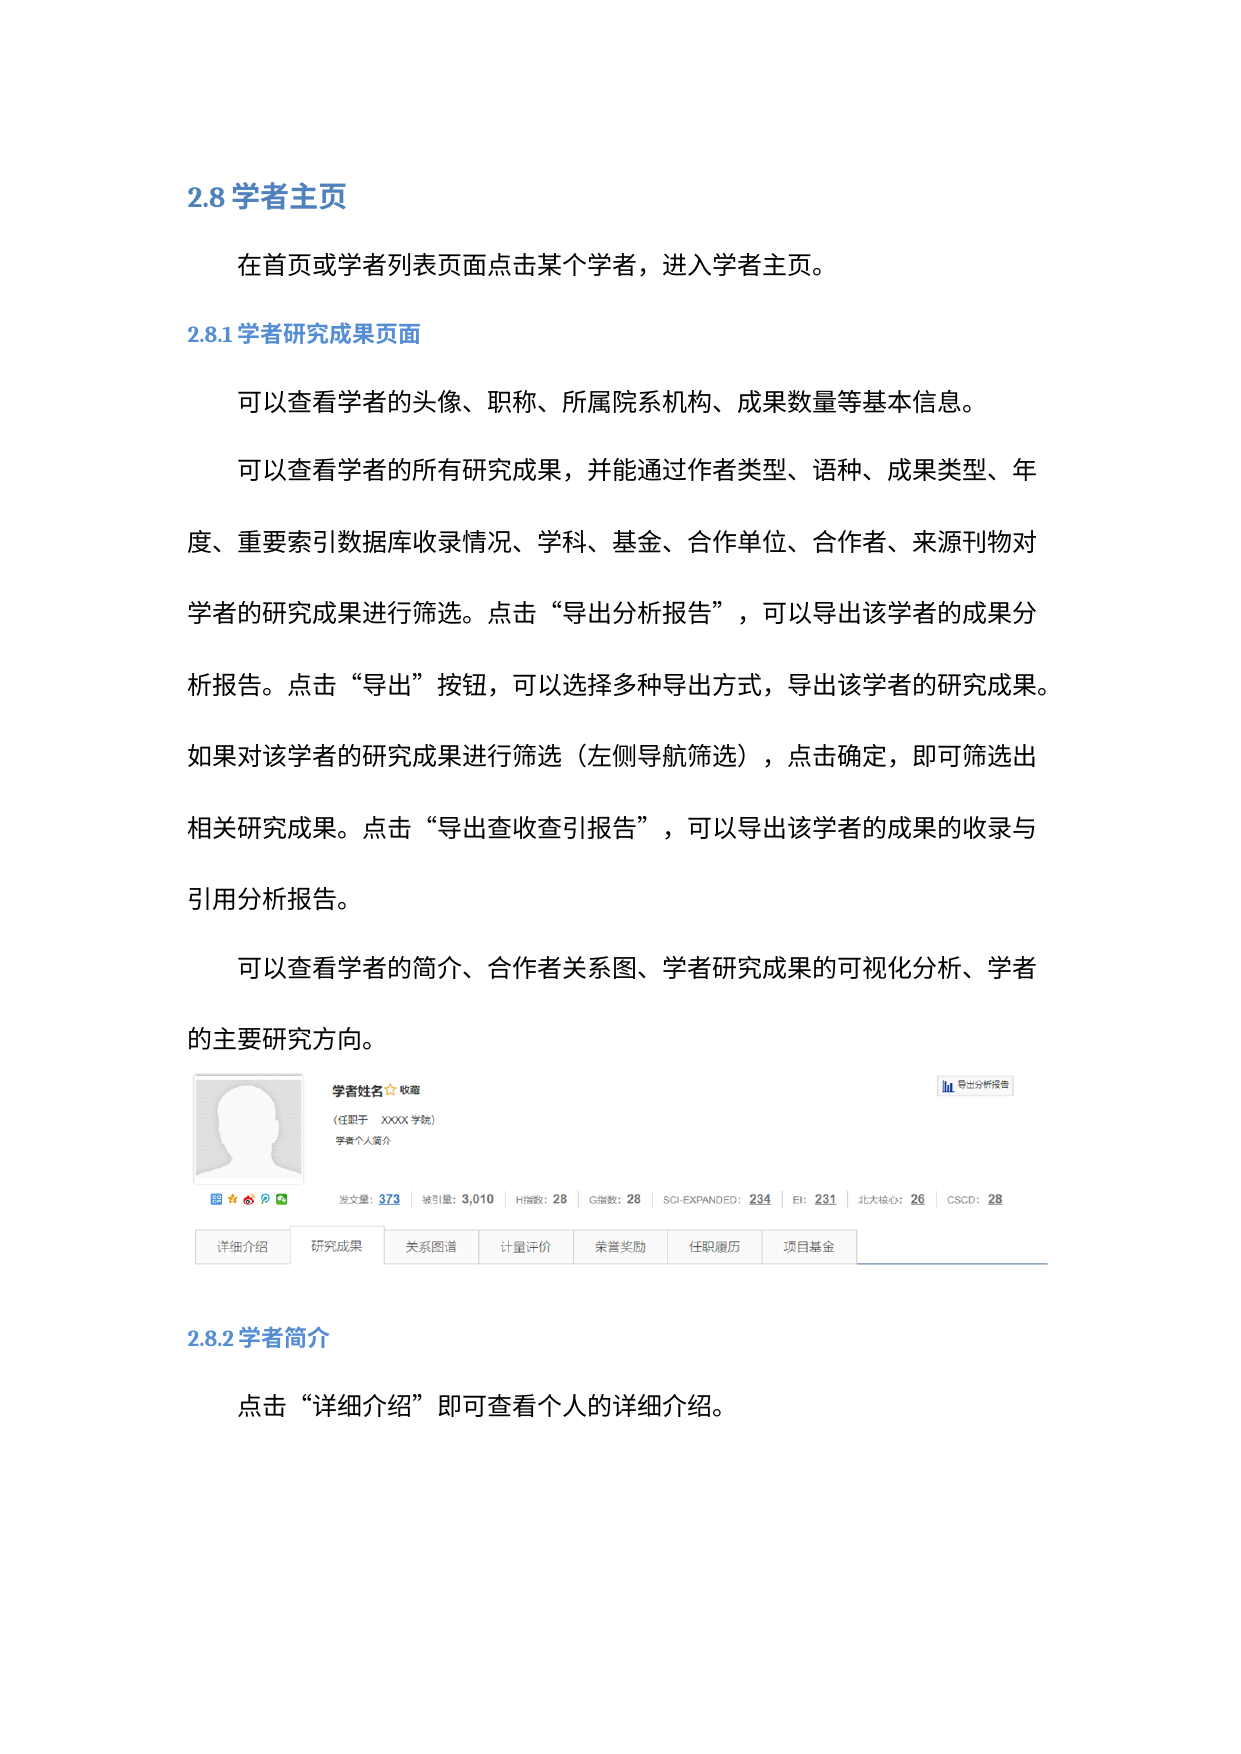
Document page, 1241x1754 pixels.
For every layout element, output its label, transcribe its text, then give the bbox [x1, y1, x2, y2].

subtitle 2.8.2学者简介 [187, 1304, 1053, 1369]
picture [187, 1073, 1052, 1271]
text 可以查看学者的所有研究成果，并能通过作者类型、语种、成果类型、年度、重要索引数据库收录情况、学科、基金、合作单位、合作者、来源刊物对学者的研究成果进行筛选。点击“导出分析报告”，可以导出该学者的成果分析报告。点击“导出”按钮，可以选择多种导出方式，导出该学者的研究成果。如果对该学者的研究成果进行筛选（左侧导航筛选），点击确定，即可筛选出相关研究成果。点击“导出查收查引报告”，可以导出该学者的成果的收录与引用分析报告。 [187, 436, 1053, 930]
subtitle 2.8学者主页 [187, 162, 1053, 227]
text 在首页或学者列表页面点击某个学者，进入学者主页。 [187, 231, 1053, 296]
text 点击“详细介绍”即可查看个人的详细介绍。 [187, 1372, 1053, 1437]
text 可以查看学者的头像、职称、所属院系机构、成果数量等基本信息。 [187, 368, 1053, 433]
subtitle 2.8.1学者研究成果页面 [187, 300, 1053, 365]
text 可以查看学者的简介、合作者关系图、学者研究成果的可视化分析、学者的主要研究方向。 [187, 934, 1053, 1070]
